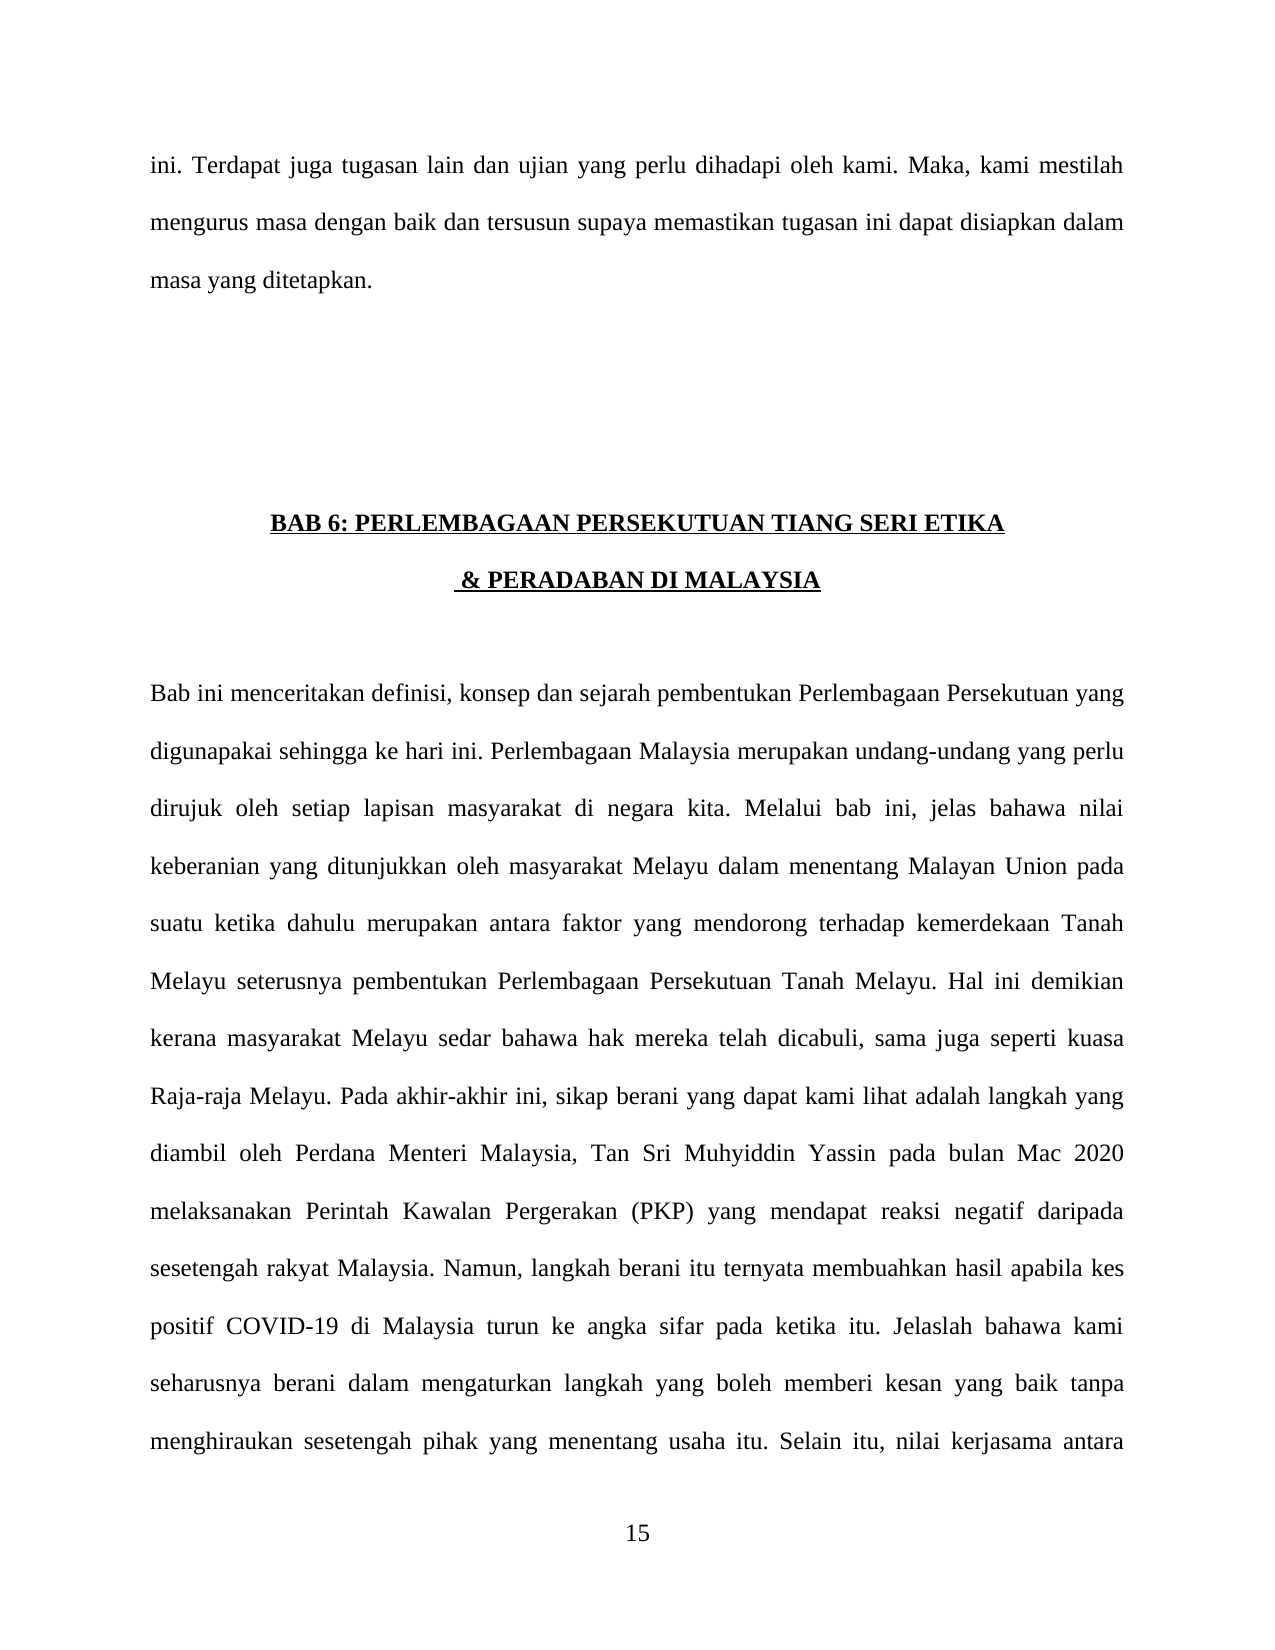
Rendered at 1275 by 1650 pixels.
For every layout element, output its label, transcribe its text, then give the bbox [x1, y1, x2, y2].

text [150, 678, 1125, 1454]
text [150, 150, 1125, 294]
text & PERADABAN DI MALAYSIA [150, 565, 1125, 650]
text BAB 6: PERLEMBAGAAN PERSEKUTUAN TIANG SERI ETIKA [150, 508, 1125, 537]
